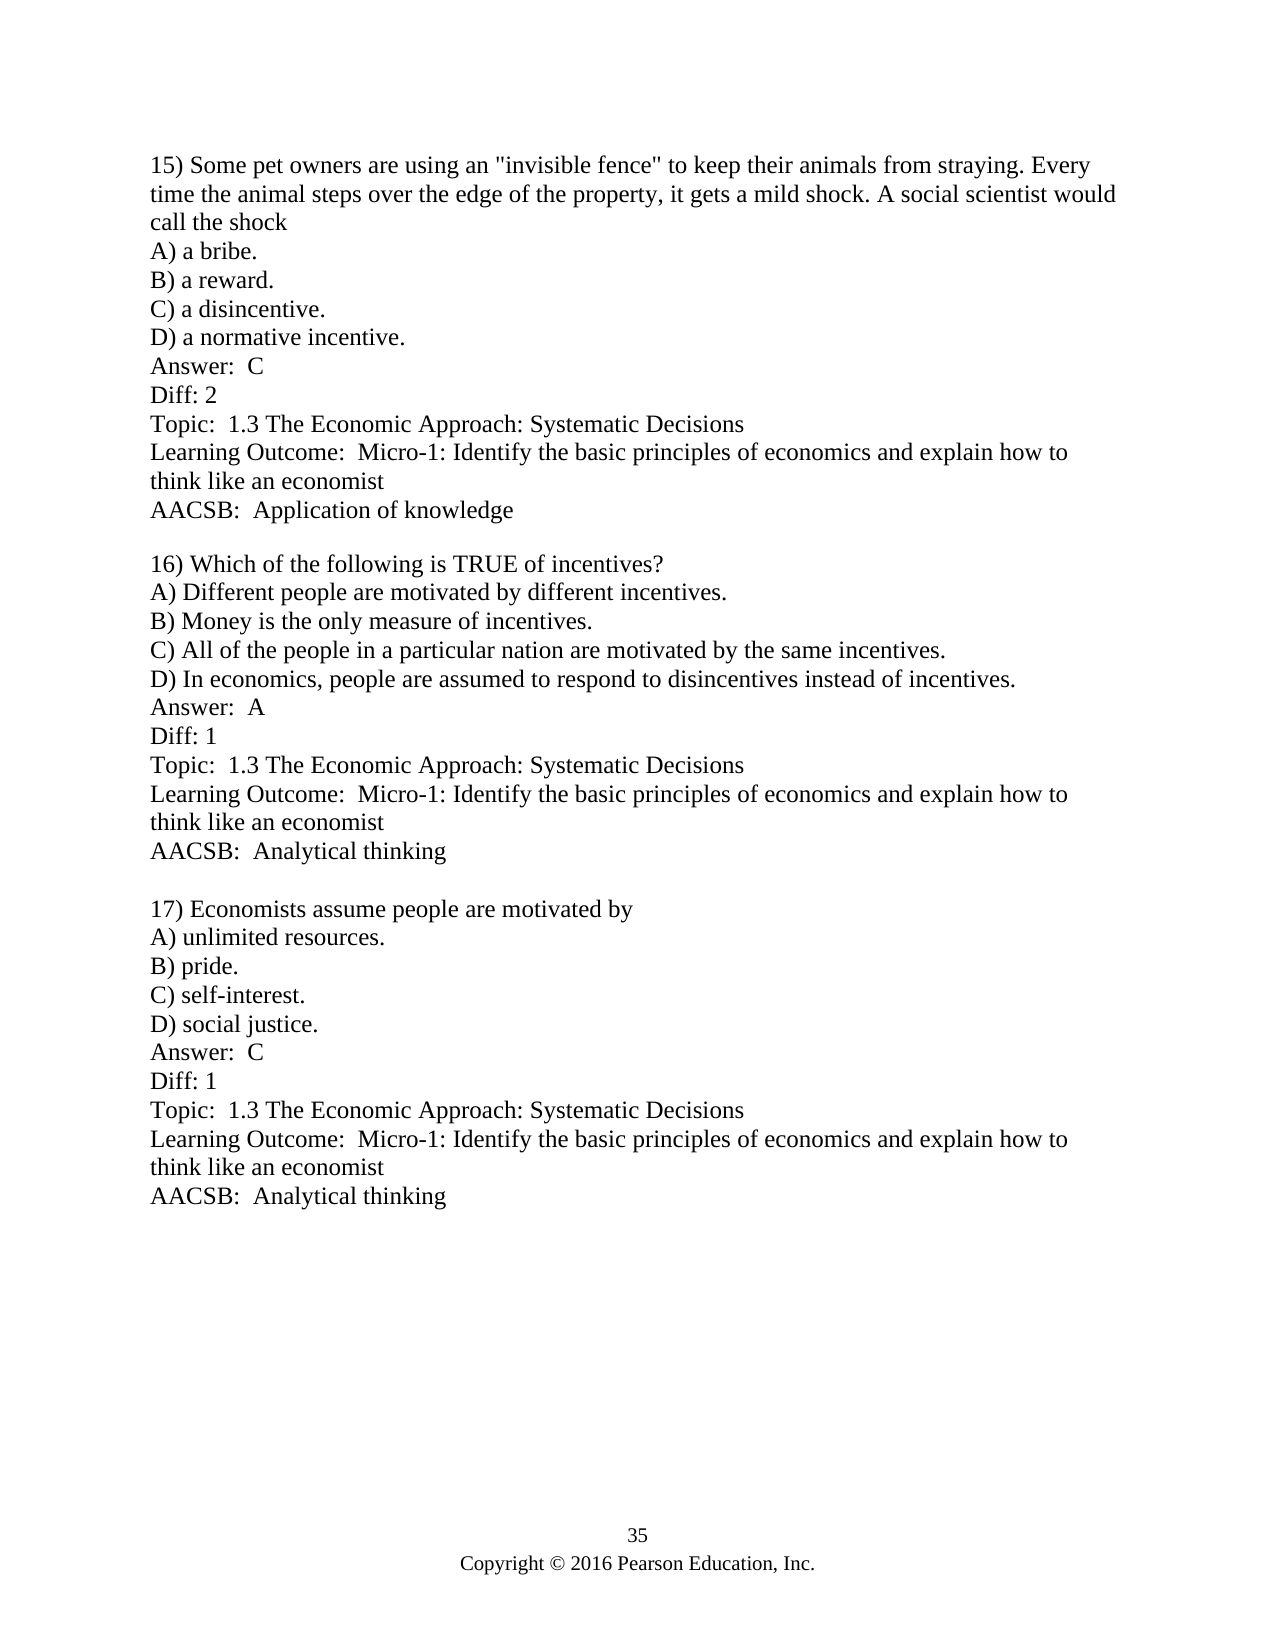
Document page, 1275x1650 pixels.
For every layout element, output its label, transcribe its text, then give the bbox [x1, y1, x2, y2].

text B) pride. [150, 951, 1125, 980]
text Answer: C [150, 1037, 1125, 1066]
text 16) Which of the following is TRUE of incentives? [150, 549, 1125, 577]
text Diff: 1 [150, 1066, 1125, 1095]
text C) a disincentive. [150, 294, 1125, 322]
text Answer: C [150, 351, 1125, 380]
text AACSB: Analytical thinking [150, 1181, 1125, 1210]
text Topic: 1.3 The Economic Approach: Systematic Decisions [150, 750, 1125, 779]
text Topic: 1.3 The Economic Approach: Systematic Decisions [150, 1095, 1125, 1124]
text A) unlimited resources. [150, 922, 1125, 951]
text C) self-interest. [150, 980, 1125, 1009]
text D) a normative incentive. [150, 322, 1125, 351]
text AACSB: Application of knowledge [150, 495, 1125, 524]
text Diff: 1 [150, 721, 1125, 750]
text Topic: 1.3 The Economic Approach: Systematic Decisions [150, 409, 1125, 437]
text 15) Some pet owners are using an "invisible fence" to keep their animals from straying. Every time the animal steps over the edge of the property, it gets a mild shock. A social scientist would call the shock [150, 150, 1125, 236]
text Answer: A [150, 692, 1125, 721]
text 17) Economists assume people are motivated by [150, 894, 1125, 922]
text AACSB: Analytical thinking [150, 836, 1125, 865]
text Learning Outcome: Micro-1: Identify the basic principles of economics and explain how to think like an economist [150, 779, 1125, 836]
text D) social justice. [150, 1009, 1125, 1037]
text Learning Outcome: Micro-1: Identify the basic principles of economics and explain how to think like an economist [150, 437, 1125, 495]
text B) a reward. [150, 265, 1125, 294]
text B) Money is the only measure of incentives. [150, 606, 1125, 635]
text Diff: 2 [150, 380, 1125, 409]
text A) Different people are motivated by different incentives. [150, 577, 1125, 606]
text A) a bribe. [150, 236, 1125, 265]
text C) All of the people in a particular nation are motivated by the same incentives. [150, 635, 1125, 664]
text D) In economics, people are assumed to respond to disincentives instead of incentives. [150, 664, 1125, 692]
text Learning Outcome: Micro-1: Identify the basic principles of economics and explain how to think like an economist [150, 1124, 1125, 1181]
